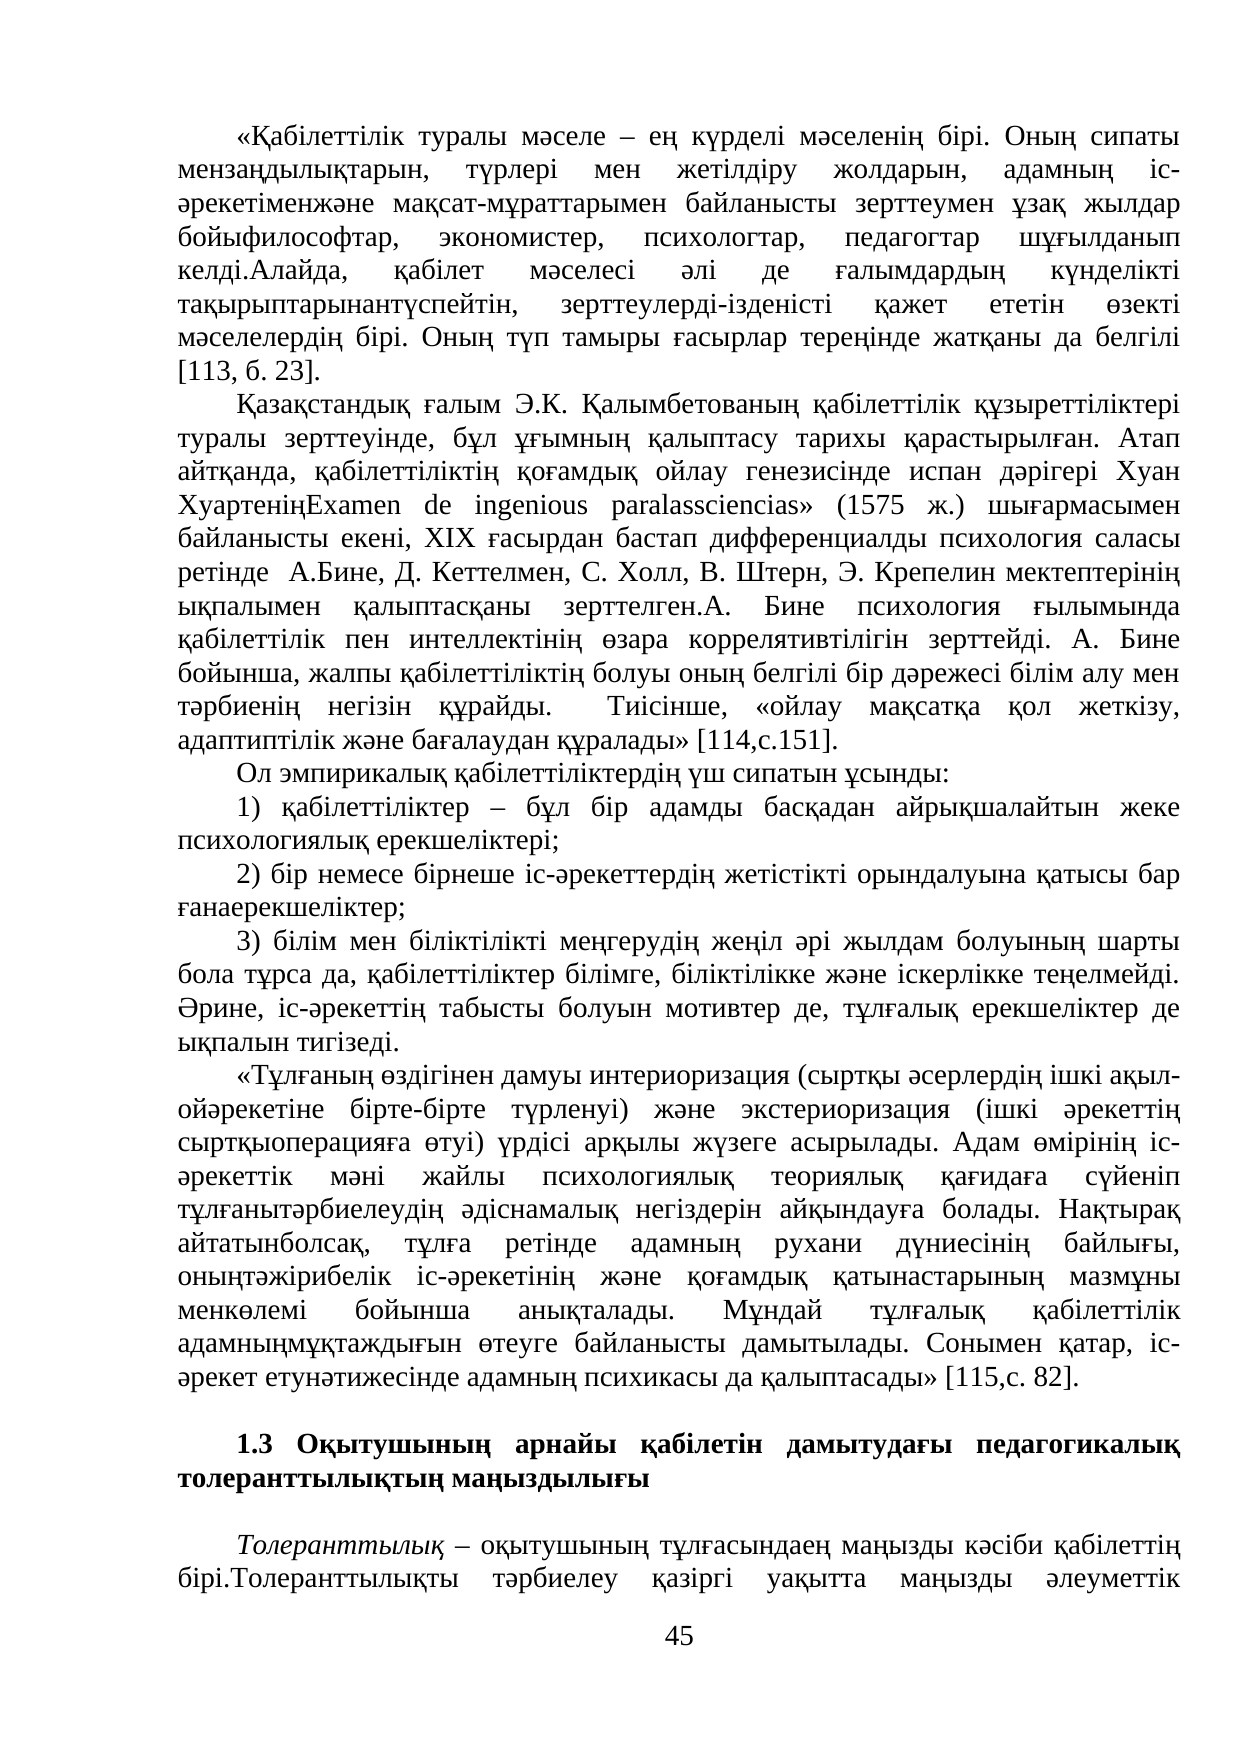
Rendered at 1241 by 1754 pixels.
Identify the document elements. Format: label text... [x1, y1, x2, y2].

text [177, 1527, 1181, 1594]
text 1) қабілеттіліктер – бұл бір адамды басқадан айрықшалайтын жеке психологиялық ерекшеліктері; [177, 789, 1181, 856]
text Ол эмпирикалық қабілеттіліктердің үш сипатын ұсынды: [177, 755, 1181, 789]
text Қазақстандық ғалым Э.К. Қалымбетованың қабілеттілік құзыреттіліктері туралы зерттеуінде, бұл ұғымның қалыптасу тарихы қарастырылған. Атап айтқанда, қабілеттіліктің қоғамдық ойлау генезисінде испан дәрігері Хуан ХуартеніңExamen de ingenious paralassciencias» (1575 ж.) шығармасымен байланысты екені, XIX ғасырдан бастап дифференциалды психология саласы ретінде А.Бине, Д. Кеттелмен, С. Холл, В. Штерн, Э. Крепелин мектептерінің ықпалымен қалыптасқаны зерттелген.А. Бине психология ғылымында қабілеттілік пен интеллектінің өзара коррелятивтілігін зерттейді. А. Бине бойынша, жалпы қабілеттіліктің болуы оның белгілі бір дәрежесі білім алу мен тәрбиенің негізін құрайды. Тиісінше, «ойлау мақсатқа қол жеткізу, адаптиптілік және бағалаудан құралады» [114,с.151]. [177, 386, 1181, 755]
text 1.3 Оқытушының арнайы қабілетін дамытудағы педагогикалық толеранттылықтың маңыздылығы [177, 1426, 1181, 1493]
text 3) білім мен біліктілікті меңгерудің жеңіл әрі жылдам болуының шарты бола тұрса да, қабілеттіліктер білімге, біліктілікке және іскерлікке теңелмейді. Әрине, іс-әрекеттің табысты болуын мотивтер де, тұлғалық ерекшеліктер де ықпалын тигізеді. [177, 923, 1181, 1057]
text «Қабілеттілік туралы мәселе – ең күрделі мәселенің бірі. Оның сипаты мензаңдылықтарын, түрлері мен жетілдіру жолдарын, адамның іс-әрекетіменжәне мақсат-мұраттарымен байланысты зерттеумен ұзақ жылдар бойыфилософтар, экономистер, психологтар, педагогтар шұғылданып келді.Алайда, қабілет мәселесі әлі де ғалымдардың күнделікті тақырыптарынантүспейтін, зерттеулерді-ізденісті қажет ететін өзекті мәселелердің бірі. Оның түп тамыры ғасырлар тереңінде жатқаны да белгілі [113, б. 23]. [177, 118, 1181, 386]
text «Тұлғаның өздігінен дамуы интериоризация (сыртқы әсерлердің ішкі ақыл-ойәрекетіне бірте-бірте түрленуі) және экстериоризация (ішкі әрекеттің сыртқыоперацияға өтуі) үрдісі арқылы жүзеге асырылады. Адам өмірінің іс-әрекеттік мәні жайлы психологиялық теориялық қағидаға сүйеніп тұлғанытәрбиелеудің әдіснамалық негіздерін айқындауға болады. Нақтырақ айтатынболсақ, тұлға ретінде адамның рухани дүниесінің байлығы, оныңтәжірибелік іс-әрекетінің және қоғамдық қатынастарының мазмұны менкөлемі бойынша анықталады. Мұндай тұлғалық қабілеттілік адамныңмұқтаждығын өтеуге байланысты дамытылады. Сонымен қатар, іс-әрекет етунәтижесінде адамның психикасы да қалыптасады» [115,с. 82]. [177, 1057, 1181, 1393]
text 2) бір немесе бірнеше іс-әрекеттердің жетістікті орындалуына қатысы бар ғанаерекшеліктер; [177, 856, 1181, 923]
